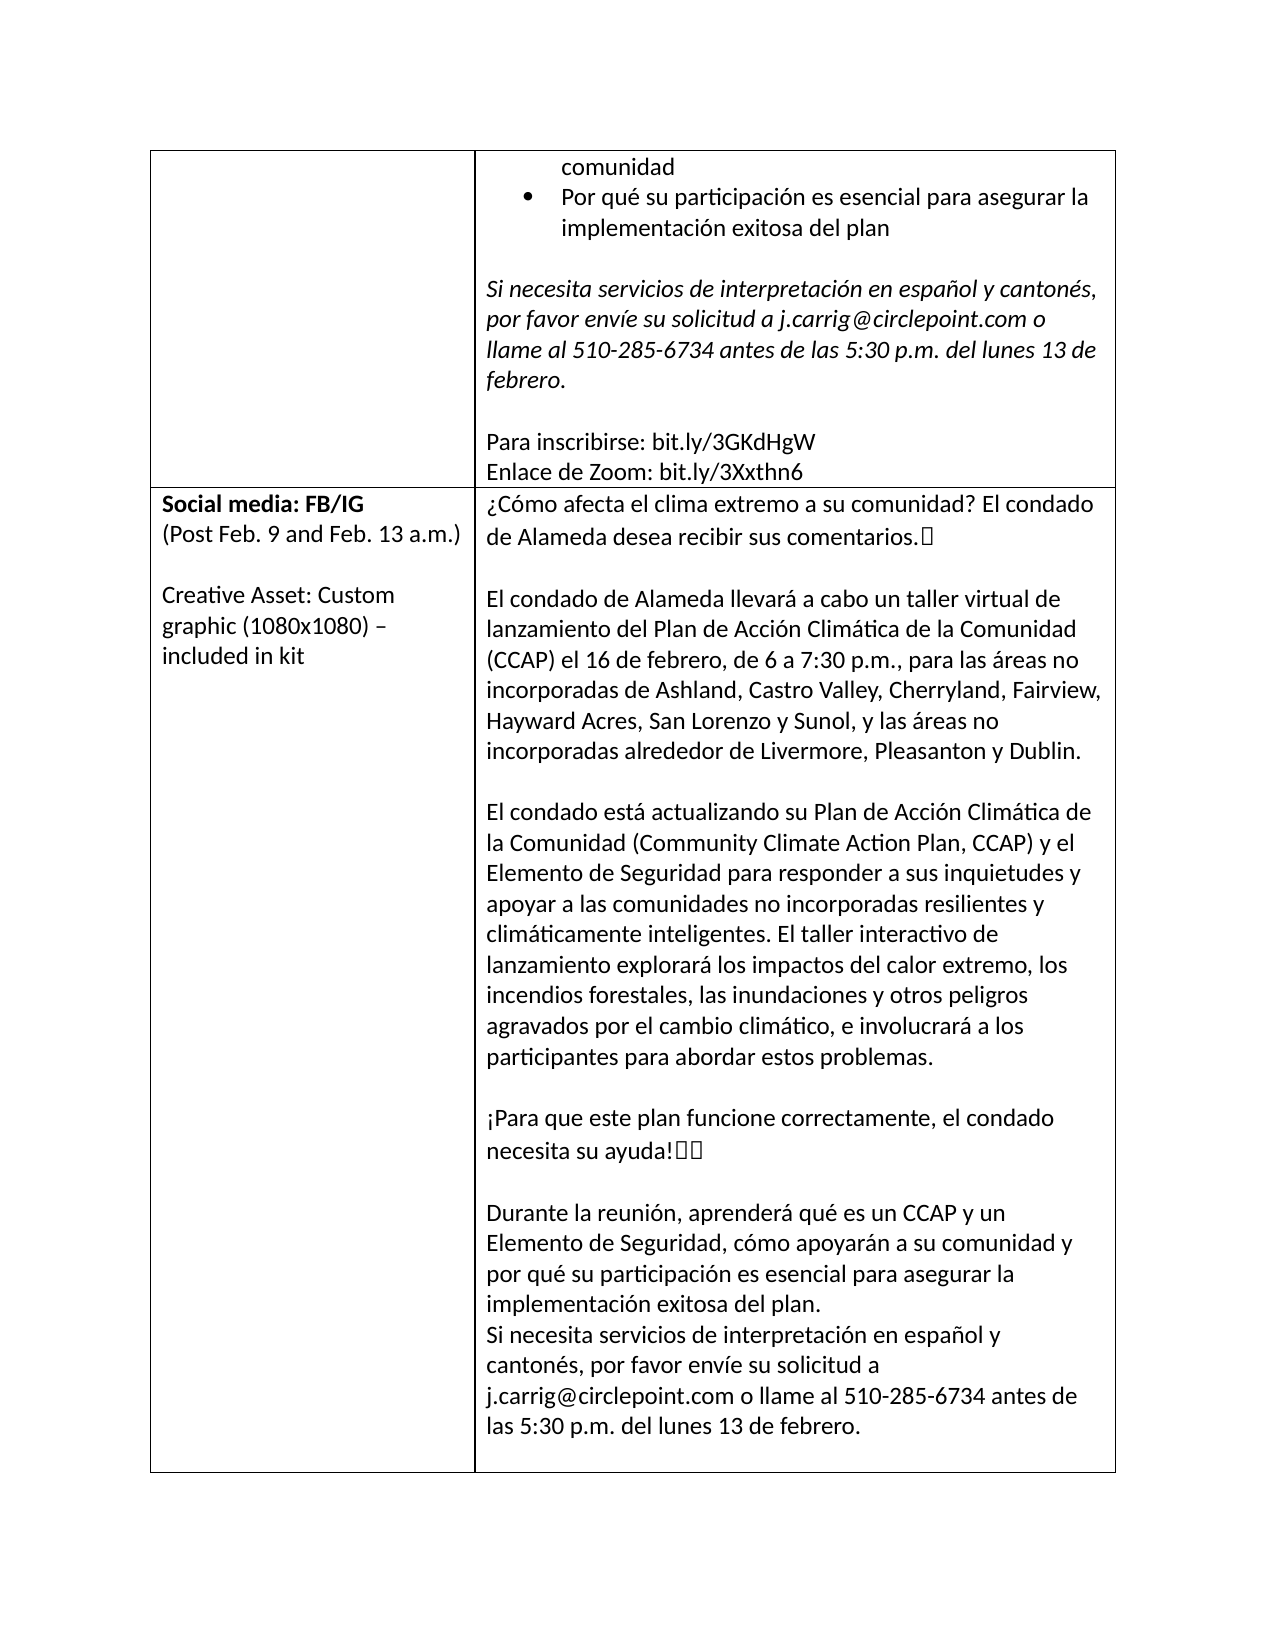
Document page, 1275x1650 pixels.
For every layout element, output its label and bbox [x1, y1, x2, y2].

table_cell [151, 488, 474, 1472]
table_cell [151, 151, 474, 487]
table_cell [476, 488, 1115, 1472]
table_cell [476, 151, 1115, 487]
